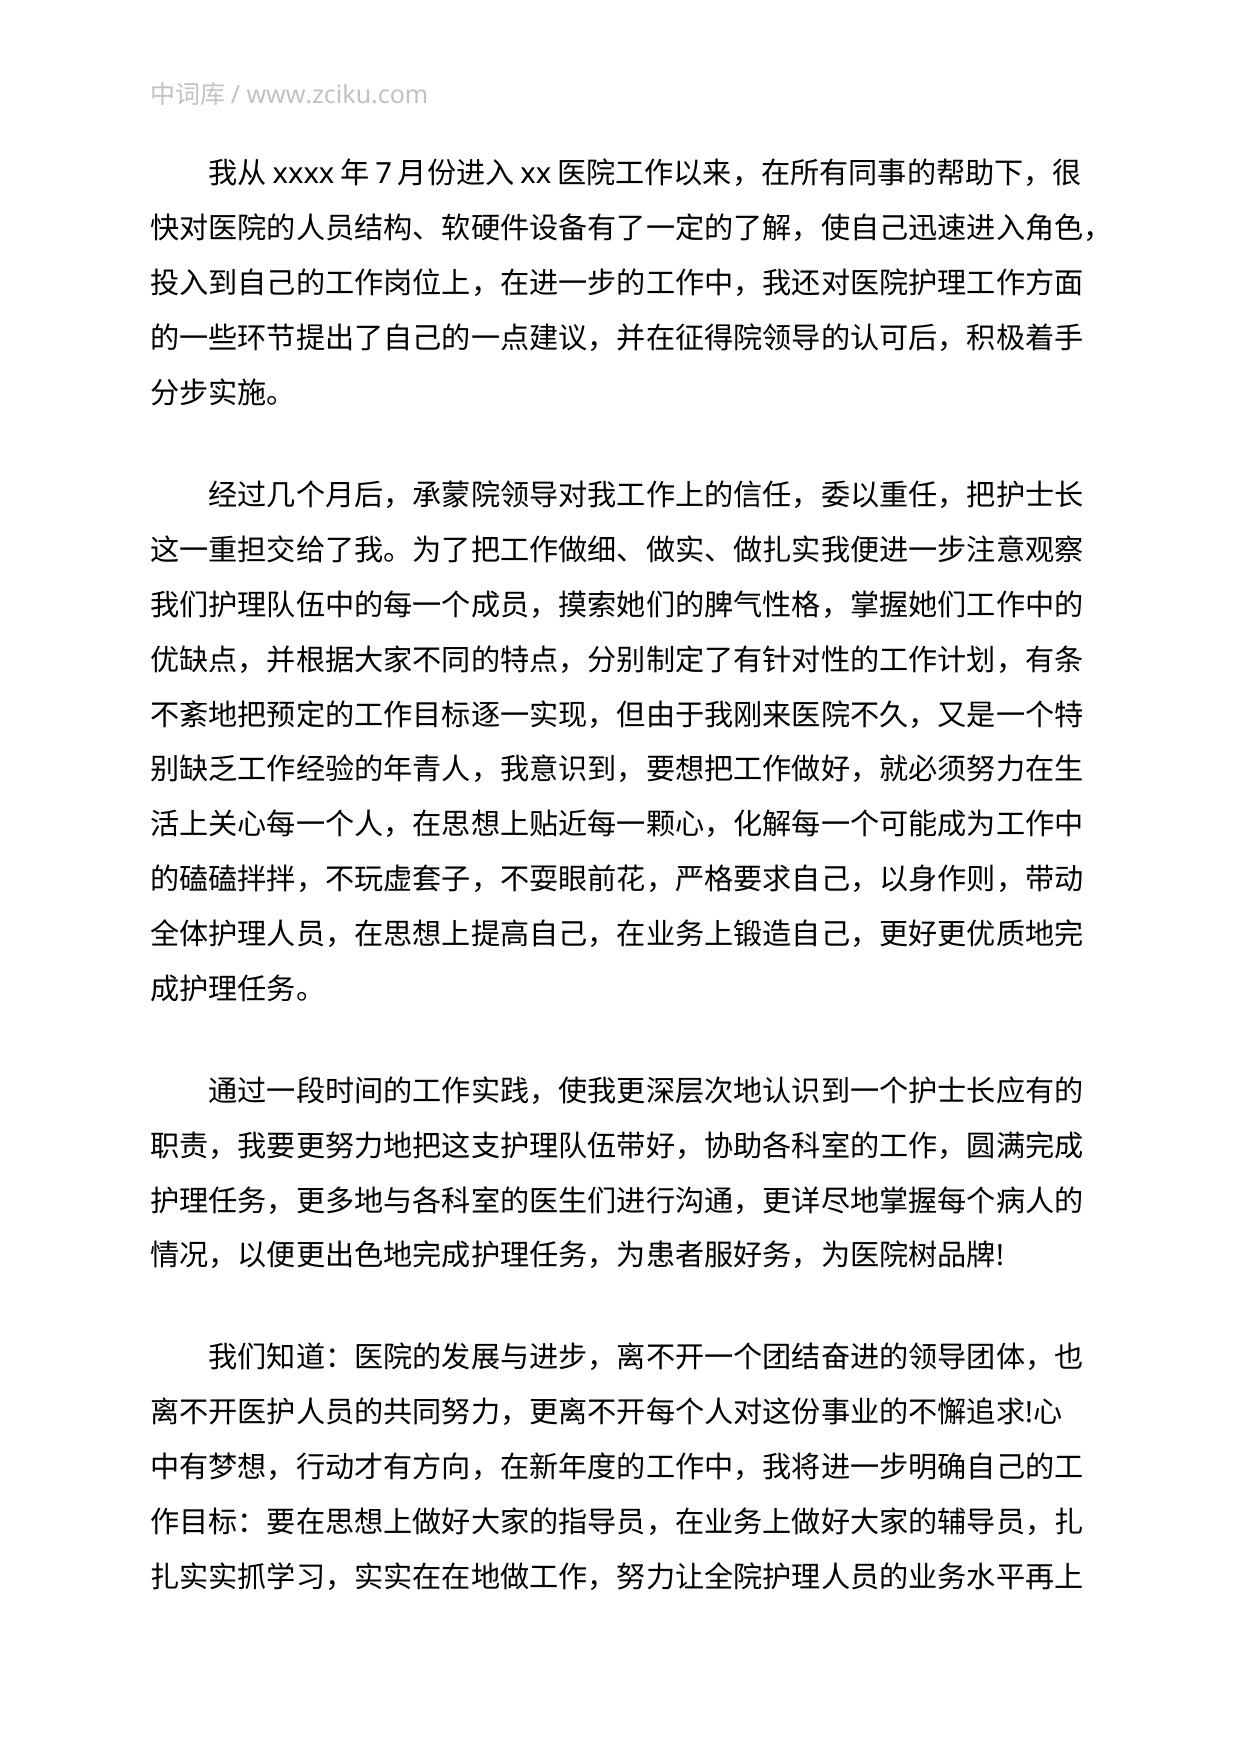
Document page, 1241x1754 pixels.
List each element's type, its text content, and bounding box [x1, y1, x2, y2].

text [150, 1334, 1090, 1596]
text 我从xxxx年7月份进入xx医院工作以来，在所有同事的帮助下，很快对医院的人员结构、软硬件设备有了一定的了解，使自己迅速进入角色，投入到自己的工作岗位上，在进一步的工作中，我还对医院护理工作方面的一些环节提出了自己的一点建议，并在征得院领导的认可后，积极着手分步实施。 [150, 150, 1090, 412]
text 经过几个月后，承蒙院领导对我工作上的信任，委以重任，把护士长这一重担交给了我。为了把工作做细、做实、做扎实我便进一步注意观察我们护理队伍中的每一个成员，摸索她们的脾气性格，掌握她们工作中的优缺点，并根据大家不同的特点，分别制定了有针对性的工作计划，有条不紊地把预定的工作目标逐一实现，但由于我刚来医院不久，又是一个特别缺乏工作经验的年青人，我意识到，要想把工作做好，就必须努力在生活上关心每一个人，在思想上贴近每一颗心，化解每一个可能成为工作中的磕磕拌拌，不玩虚套子，不耍眼前花，严格要求自己，以身作则，带动全体护理人员，在思想上提高自己，在业务上锻造自己，更好更优质地完成护理任务。 [150, 471, 1090, 1008]
text 通过一段时间的工作实践，使我更深层次地认识到一个护士长应有的职责，我要更努力地把这支护理队伍带好，协助各科室的工作，圆满完成护理任务，更多地与各科室的医生们进行沟通，更详尽地掌握每个病人的情况，以便更出色地完成护理任务，为患者服好务，为医院树品牌! [150, 1067, 1090, 1274]
